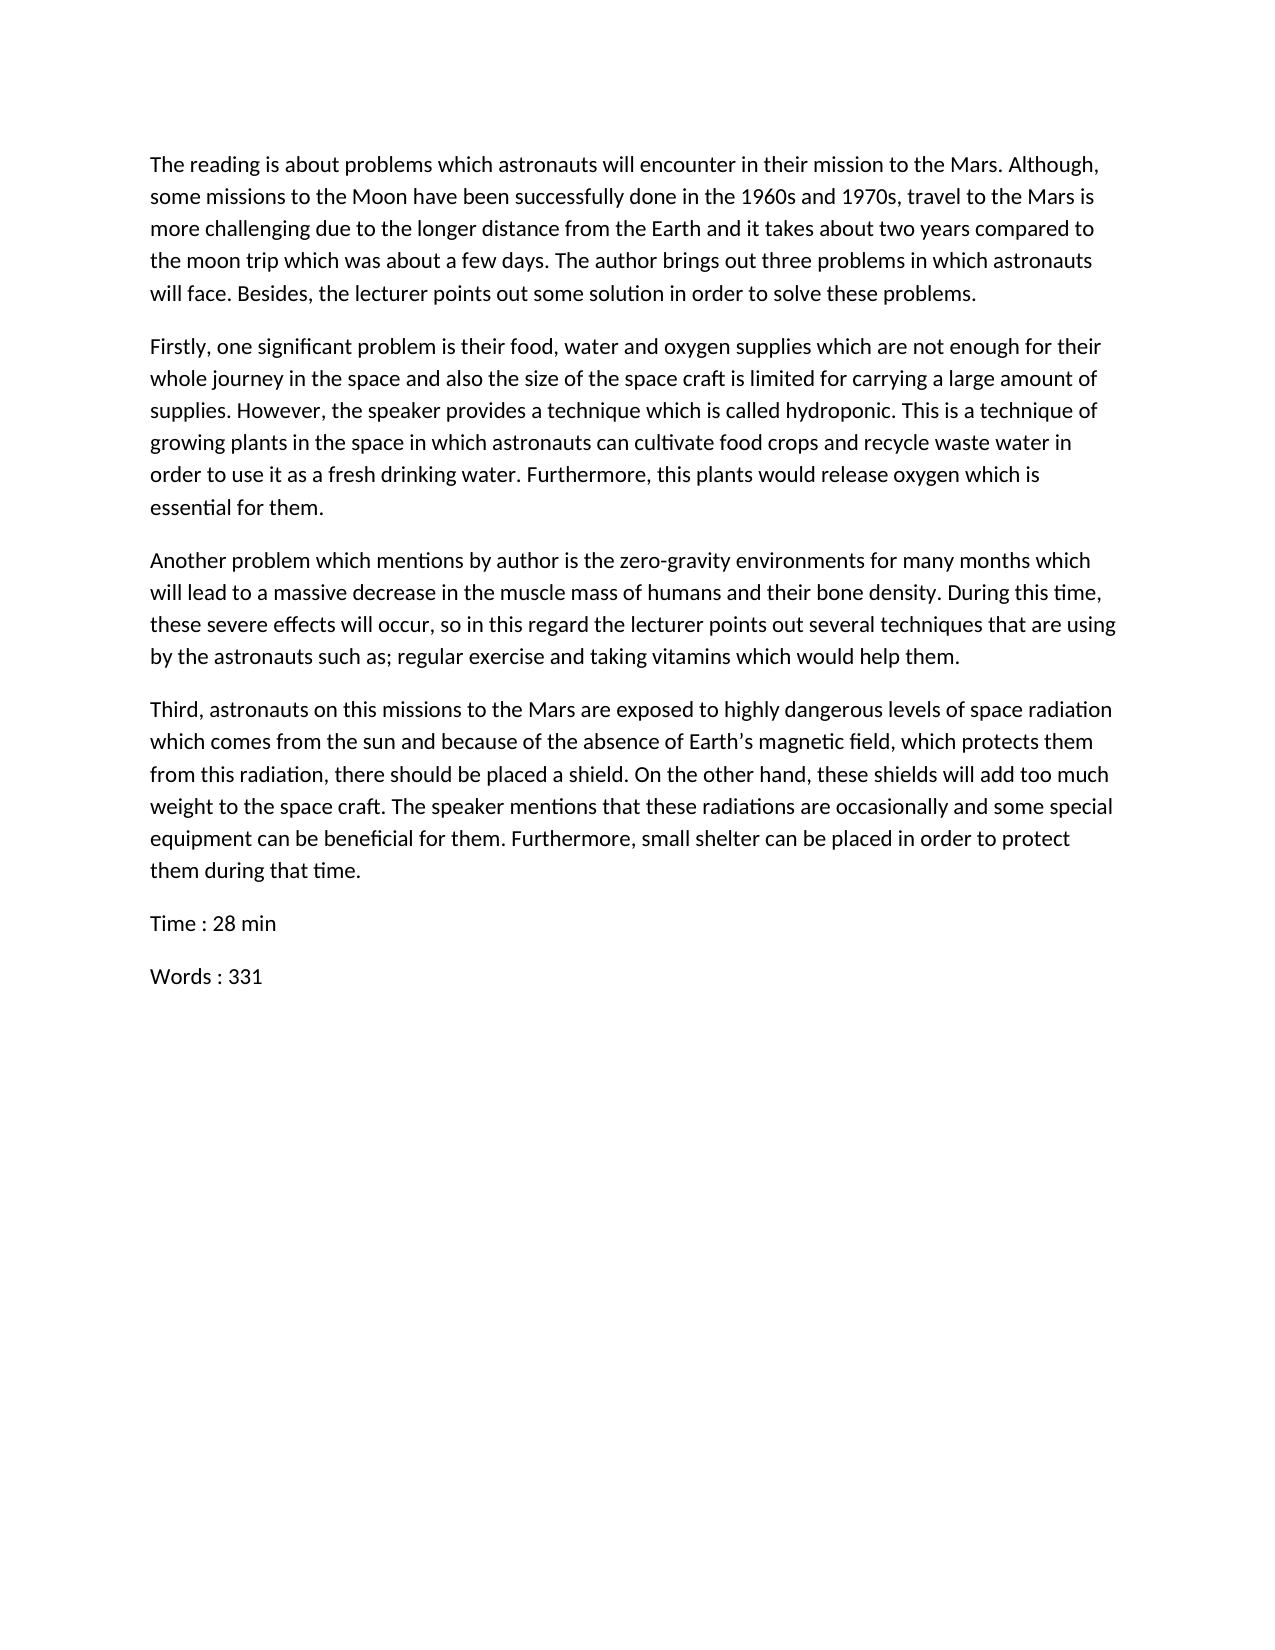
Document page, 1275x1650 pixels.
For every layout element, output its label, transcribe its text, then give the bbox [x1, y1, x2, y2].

text The reading is about problems which astronauts will encounter in their mission to the Mars. Although, some missions to the Moon have been successfully done in the 1960s and 1970s, travel to the Mars is more challenging due to the longer distance from the Earth and it takes about two years compared to the moon trip which was about a few days. The author brings out three problems in which astronauts will face. Besides, the lecturer points out some solution in order to solve these problems. [150, 150, 1125, 307]
text Time : 28 min [150, 909, 1125, 937]
text Another problem which mentions by author is the zero-gravity environments for many months which will lead to a massive decrease in the muscle mass of humans and their bone density. During this time, these severe effects will occur, so in this regard the lecturer points out several techniques that are using by the astronauts such as; regular exercise and taking vitamins which would help them. [150, 546, 1125, 670]
text Firstly, one significant problem is their food, water and oxygen supplies which are not enough for their whole journey in the space and also the size of the space craft is limited for carrying a large amount of supplies. However, the speaker provides a technique which is called hydroponic. This is a technique of growing plants in the space in which astronauts can cultivate food crops and recycle waste water in order to use it as a fresh drinking water. Furthermore, this plants would release oxygen which is essential for them. [150, 332, 1125, 521]
text Third, astronauts on this missions to the Mars are exposed to highly dangerous levels of space radiation which comes from the sun and because of the absence of Earth’s magnetic field, which protects them from this radiation, there should be placed a shield. On the other hand, these shields will add too much weight to the space craft. The speaker mentions that these radiations are occasionally and some special equipment can be beneficial for them. Furthermore, small shelter can be placed in order to protect them during that time. [150, 695, 1125, 884]
text Words : 331 [150, 962, 1125, 990]
